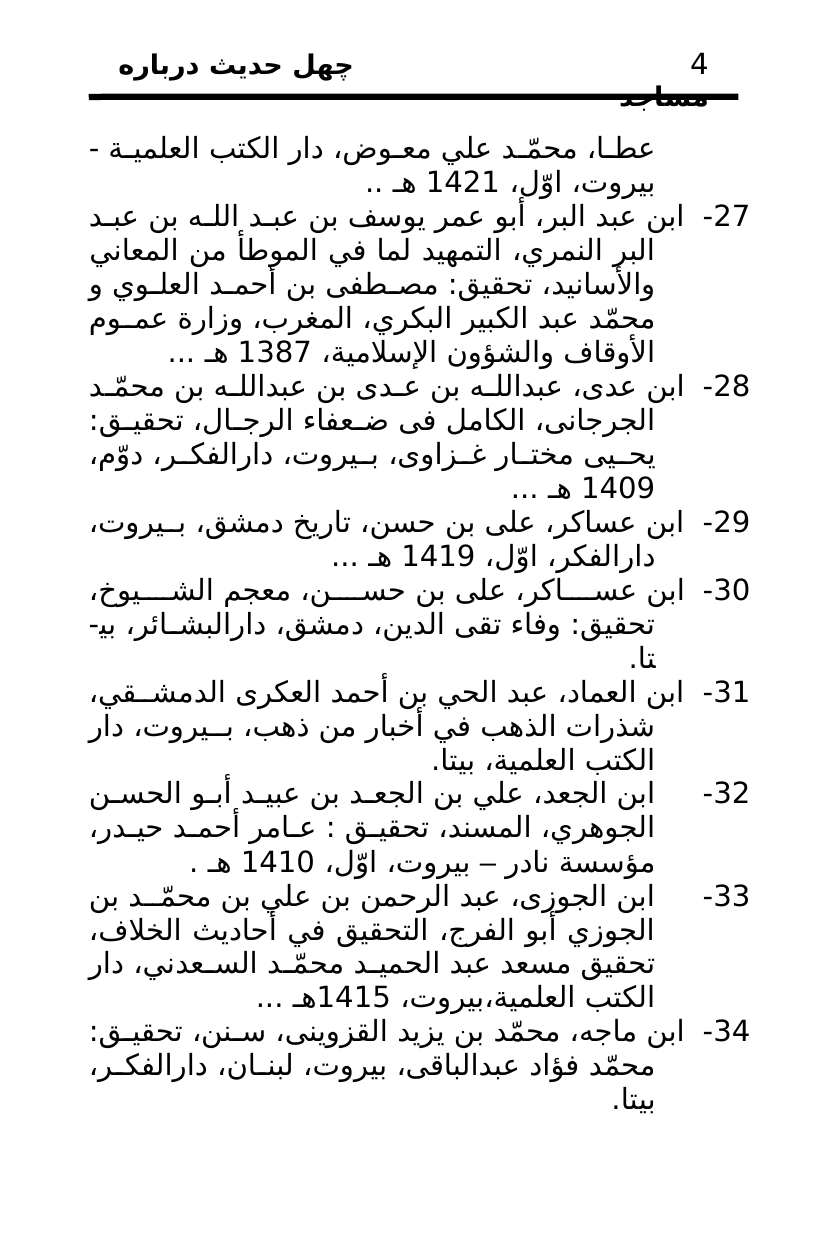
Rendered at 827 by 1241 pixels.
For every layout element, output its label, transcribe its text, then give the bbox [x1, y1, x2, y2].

list ابن الجعد، علي بن الجعد بن عبید أبو الحسن الجوهري، المسند، تحقیق : عامر أحمد حیدر، مؤسسة نادر – بیروت، اوّل، 1410 هـ . [89, 777, 703, 879]
list ابن عساکر، علی بن حسن، تاریخ دمشق، بیروت، دارالفکر، اوّل، 1419 هـ ... [89, 505, 703, 573]
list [89, 132, 703, 199]
list ابن ماجه، محمّد بن یزید القزوینی، سنن، تحقیق: محمّد فؤاد عبدالباقی، بیروت، لبنان، دارالفکر، بیتا. [89, 1015, 703, 1117]
list ابن العماد، عبد الحي بن أحمد العكری الدمشقي، شذرات الذهب في أخبار من ذهب، بیروت، دار الكتب العلمیة، بیتا. [89, 675, 703, 777]
list ابن عدی، عبدالله بن عدی بن عبدالله بن محمّد الجرجانی، الکامل فی ضعفاء الرجال، تحقیق: یحیی مختار غزاوی، بیروت، دارالفکر، دوّم، 1409 هـ ... [89, 369, 703, 505]
list ابن عبد البر، أبو عمر یوسف بن عبد الله بن عبد البر النمري، التمهید لما في الموطأ من المعاني والأسانید، تحقیق: مصطفى بن أحمد العلوي و محمّد عبد الكبیر البكري، المغرب، وزارة عموم الأوقاف والشؤون الإسلامیة، 1387 هـ ... [89, 199, 703, 369]
list ابن الجوزی، عبد الرحمن بن علي بن محمّد بن الجوزي أبو الفرج، التحقیق في أحادیث الخلاف، تحقیق مسعد عبد الحمید محمّد السعدني، دار الكتب العلمیة،بیروت، 1415هـ ... [89, 879, 703, 1015]
list ابن عساکر، علی بن حسن، معجم الشیوخ، تحقیق: وفاء تقی الدین، دمشق، دارالبشائر، بیتا. [89, 573, 703, 675]
